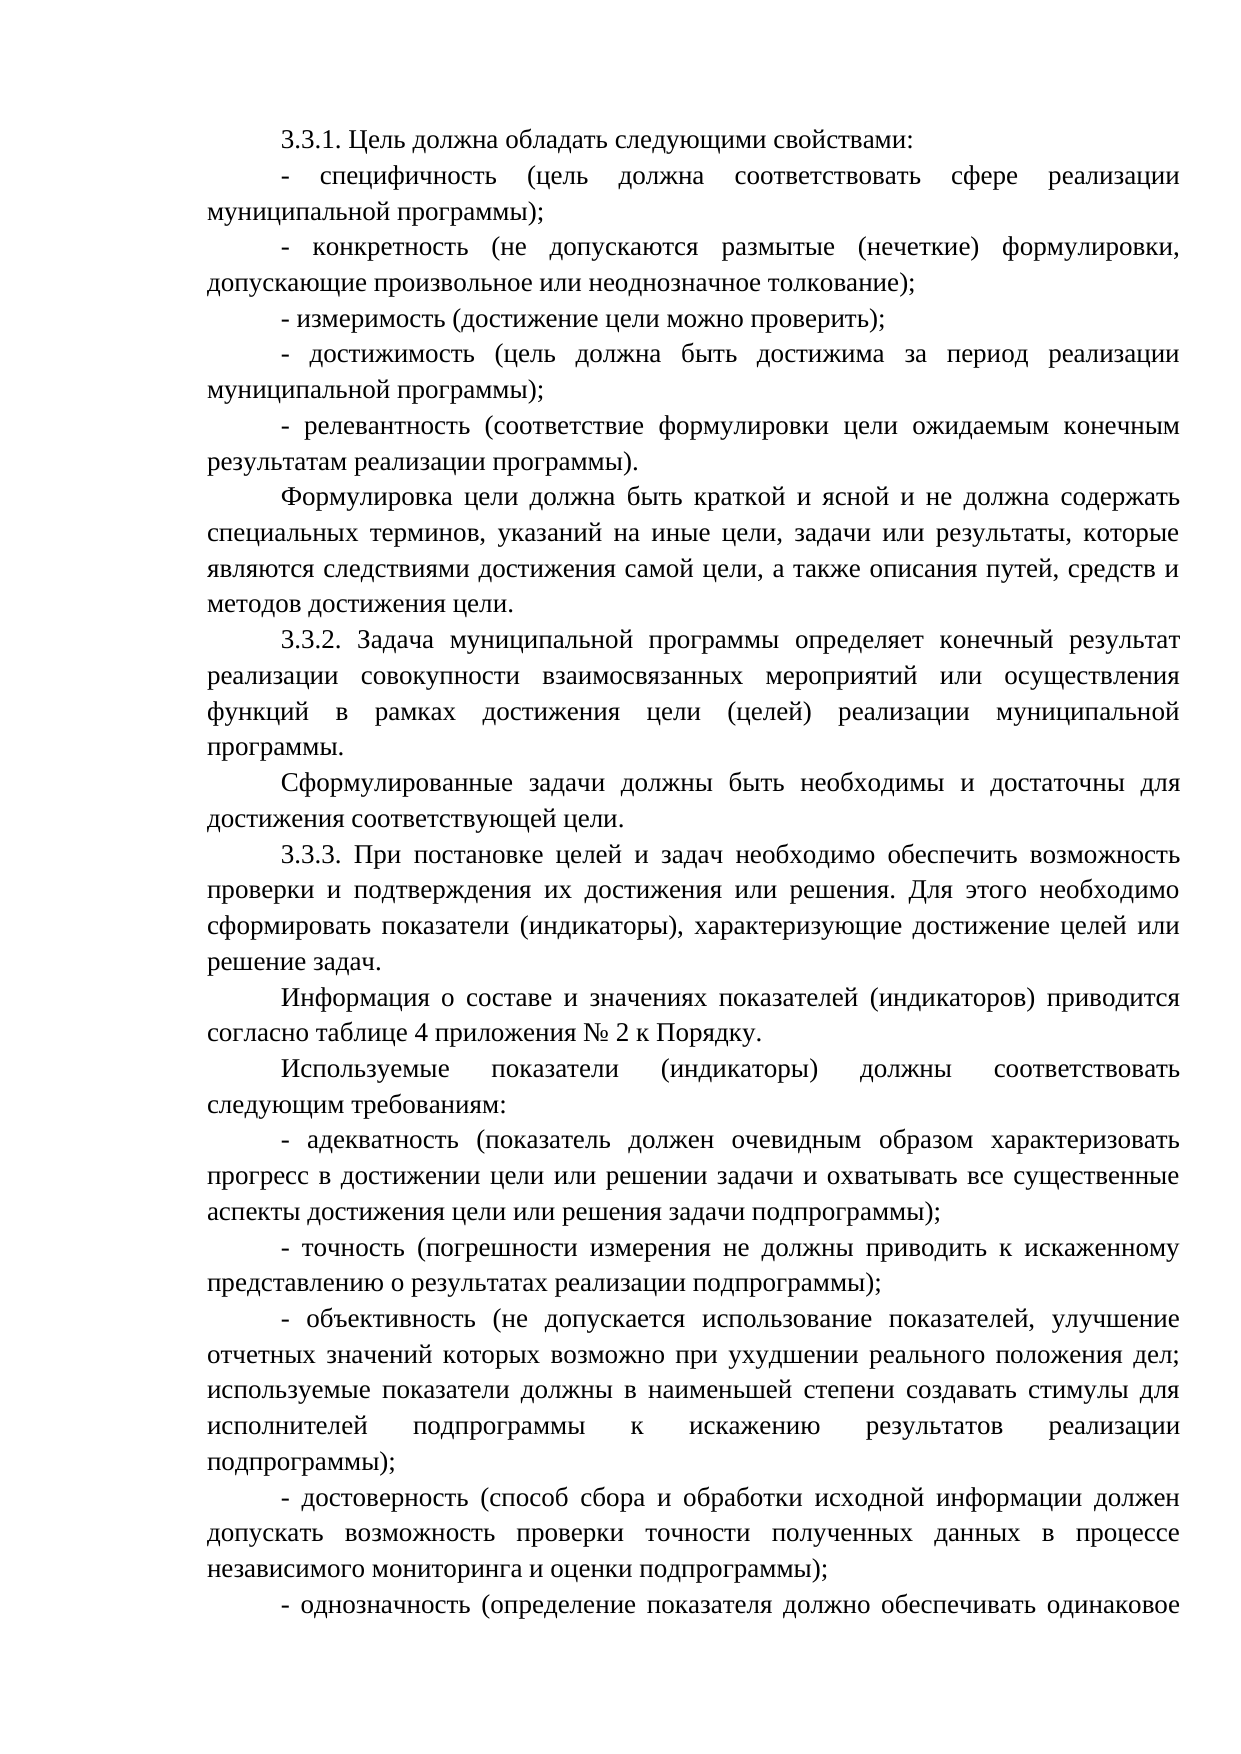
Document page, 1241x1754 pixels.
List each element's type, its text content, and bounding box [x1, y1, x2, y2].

text - адекватность (показатель должен очевидным образом характеризовать прогресс в достижении цели или решении задачи и охватывать все существенные аспекты достижения цели или решения задачи подпрограммы); [207, 1123, 1181, 1226]
text - конкретность (не допускаются размытые (нечеткие) формулировки, допускающие произвольное или неоднозначное толкование); [207, 230, 1181, 297]
text Информация о составе и значениях показателей (индикаторов) приводится согласно таблице 4 приложения № 2 к Порядку. [207, 981, 1181, 1047]
text - достижимость (цель должна быть достижима за период реализации муниципальной программы); [207, 337, 1181, 404]
text - релевантность (соответствие формулировки цели ожидаемым конечным результатам реализации программы). [207, 409, 1181, 476]
text - достоверность (способ сбора и обработки исходной информации должен допускать возможность проверки точности полученных данных в процессе независимого мониторинга и оценки подпрограммы); [207, 1481, 1181, 1583]
text - измеримость (достижение цели можно проверить); [207, 302, 1181, 333]
text - специфичность (цель должна соответствовать сфере реализации муниципальной программы); [207, 159, 1181, 226]
text - точность (погрешности измерения не должны приводить к искаженному представлению о результатах реализации подпрограммы); [207, 1231, 1181, 1298]
text Формулировка цели должна быть краткой и ясной и не должна содержать специальных терминов, указаний на иные цели, задачи или результаты, которые являются следствиями достижения самой цели, а также описания путей, средств и методов достижения цели. [207, 480, 1181, 619]
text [207, 1588, 1181, 1619]
text Используемые показатели (индикаторы) должны соответствовать следующим требованиям: [207, 1052, 1181, 1119]
text 3.3.2. Задача муниципальной программы определяет конечный результат реализации совокупности взаимосвязанных мероприятий или осуществления функций в рамках достижения цели (целей) реализации муниципальной программы. [207, 623, 1181, 762]
text 3.3.3. При постановке целей и задач необходимо обеспечить возможность проверки и подтверждения их достижения или решения. Для этого необходимо сформировать показатели (индикаторы), характеризующие достижение целей или решение задач. [207, 838, 1181, 976]
text - объективность (не допускается использование показателей, улучшение отчетных значений которых возможно при ухудшении реального положения дел; используемые показатели должны в наименьшей степени создавать стимулы для исполнителей подпрограммы к искажению результатов реализации подпрограммы); [207, 1302, 1181, 1476]
text Сформулированные задачи должны быть необходимы и достаточны для достижения соответствующей цели. [207, 766, 1181, 833]
text 3.3.1. Цель должна обладать следующими свойствами: [207, 123, 1181, 154]
